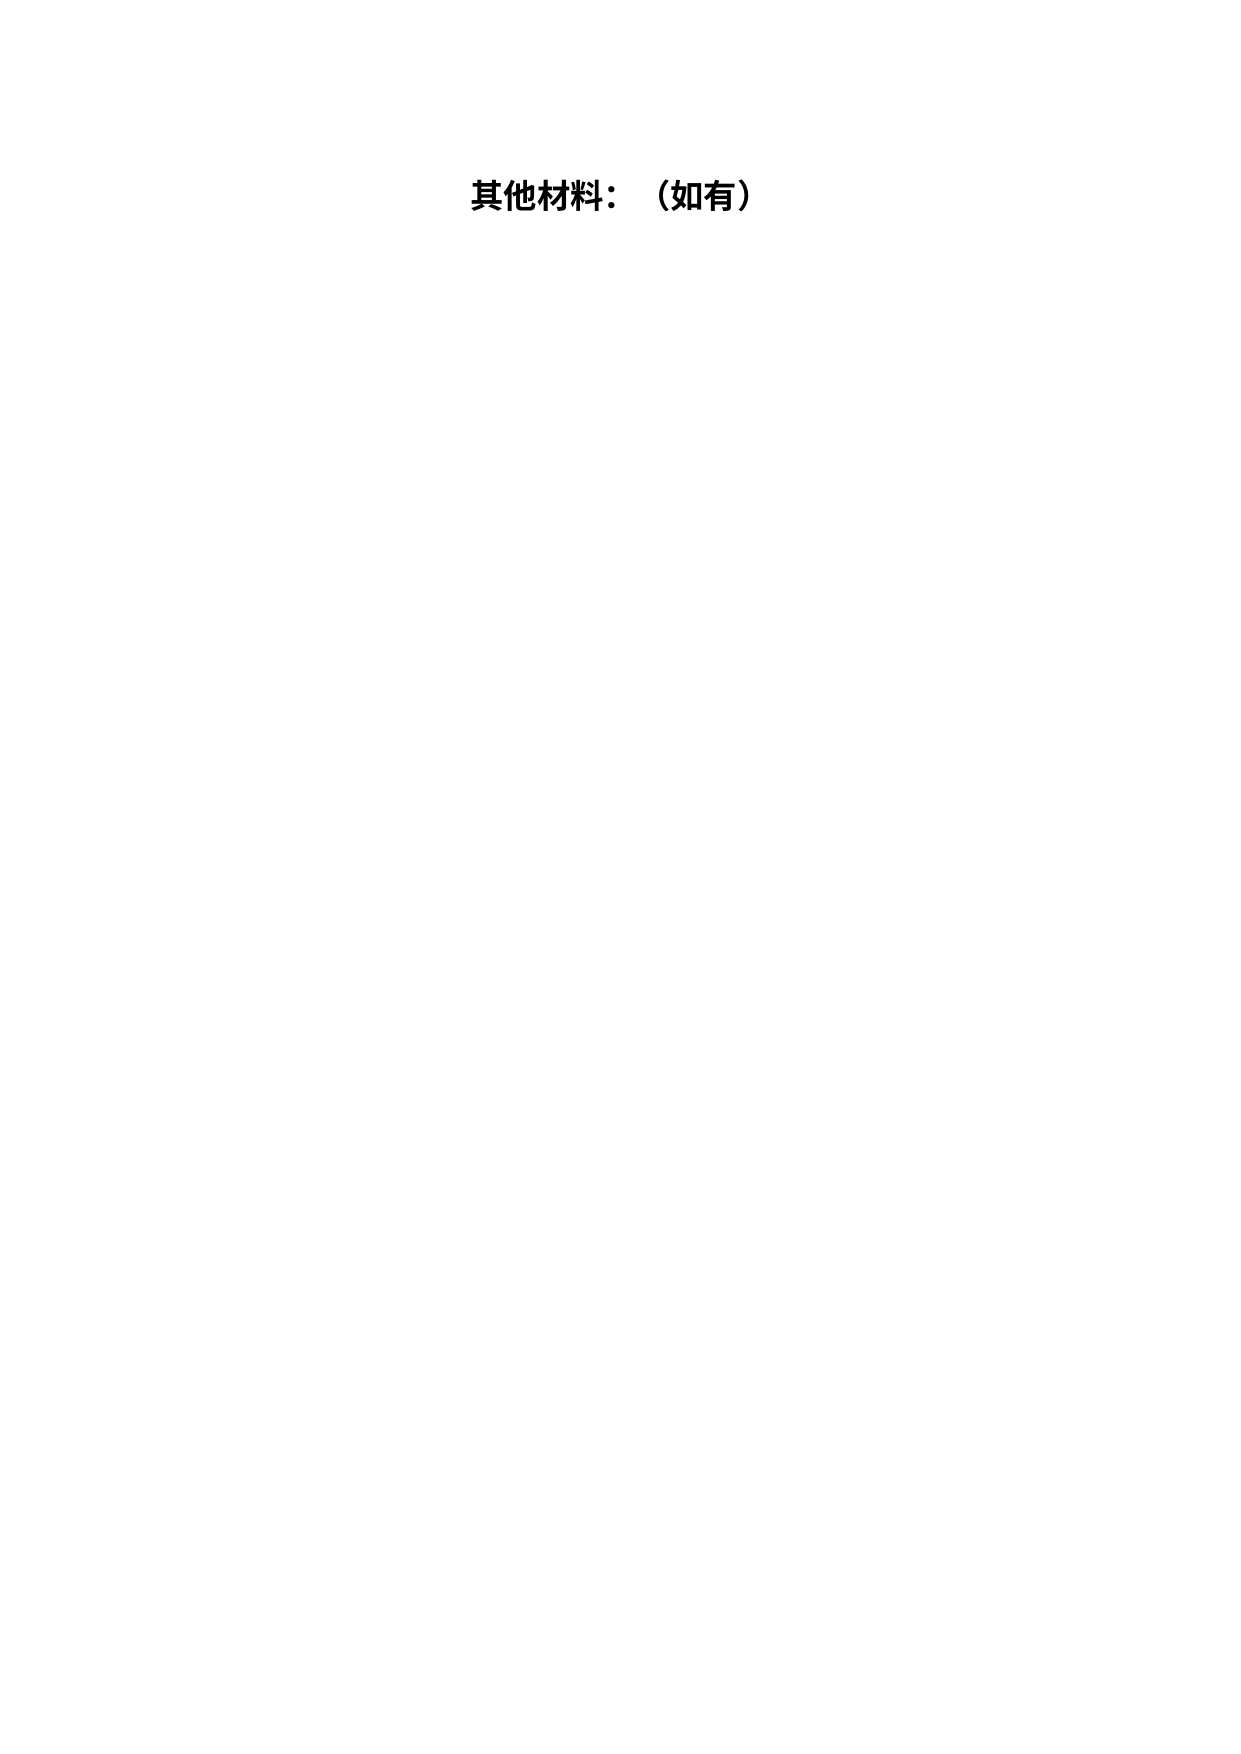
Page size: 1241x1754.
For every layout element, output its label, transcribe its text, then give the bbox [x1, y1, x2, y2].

text 其他材料：（如有） [187, 162, 1053, 227]
